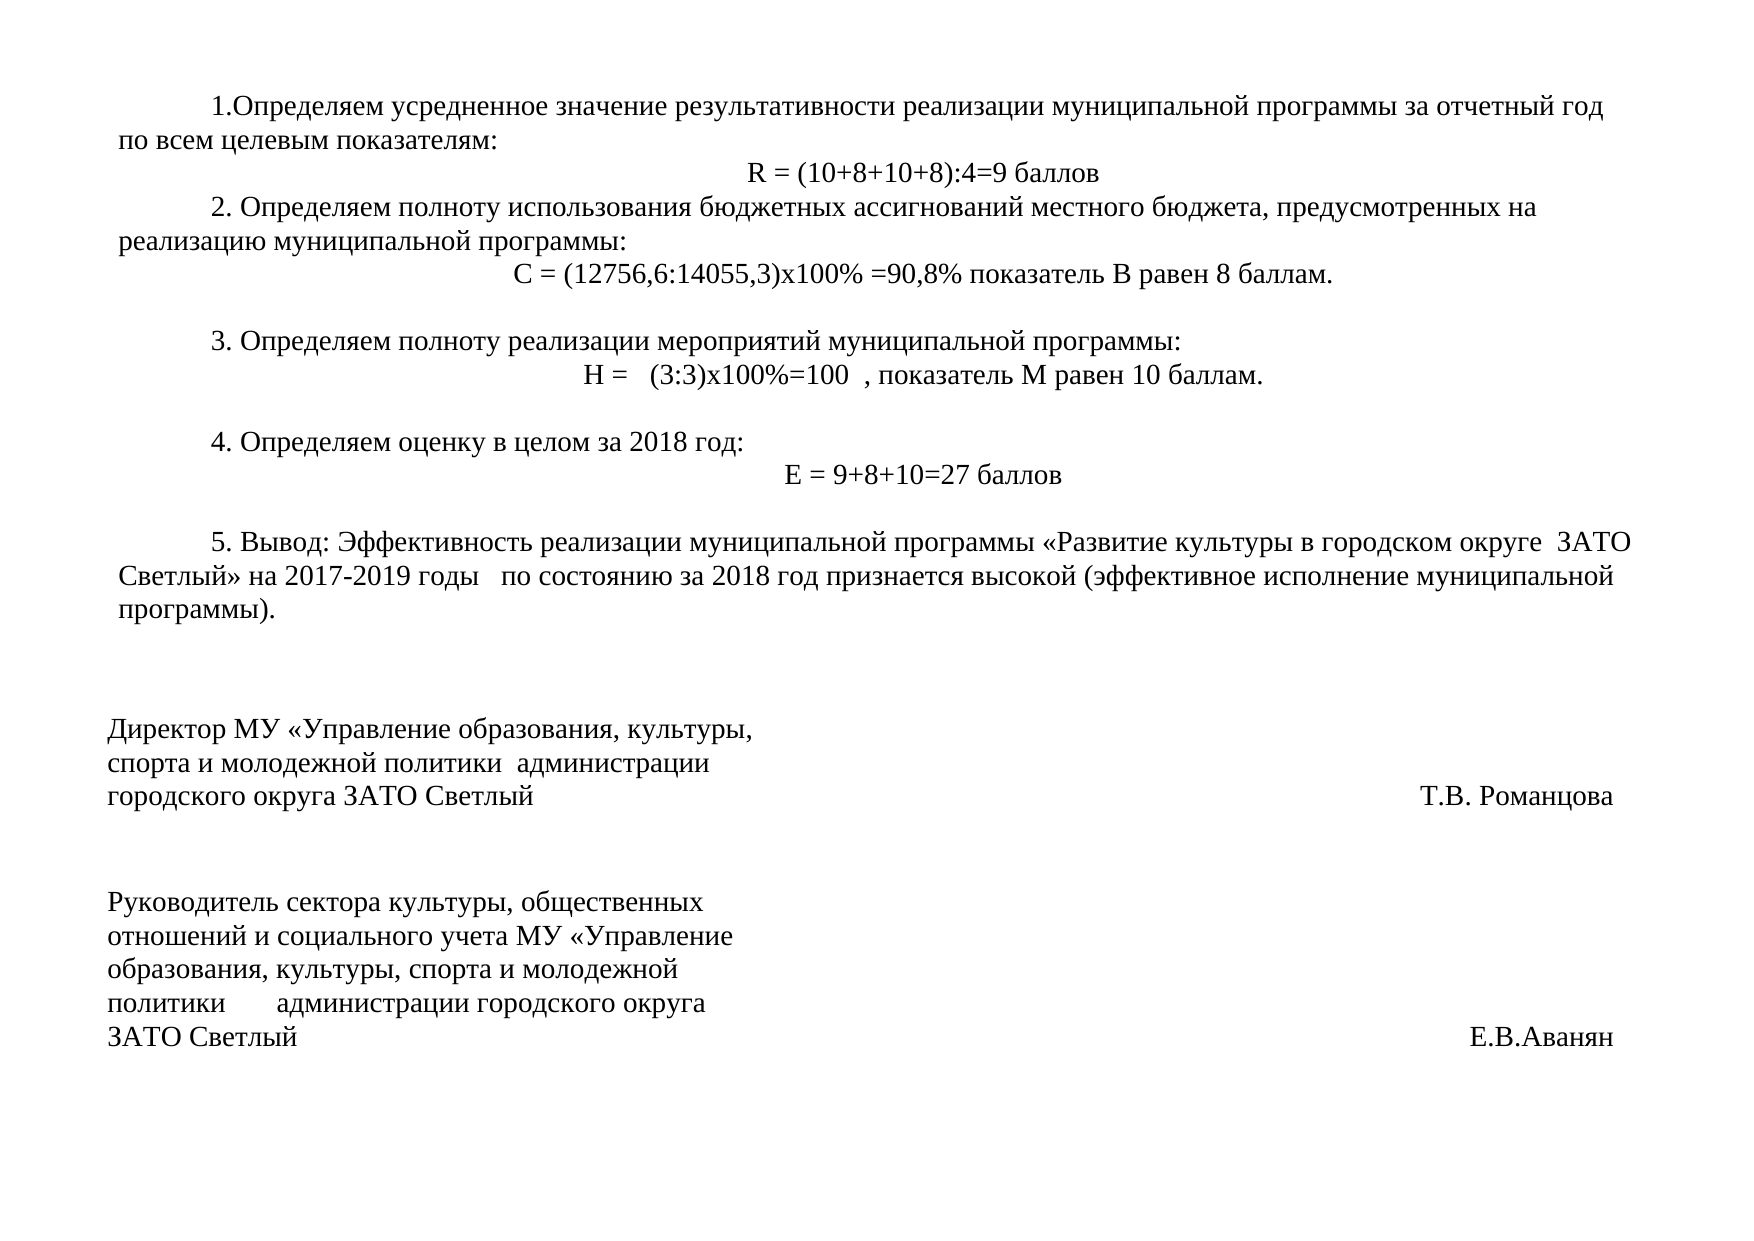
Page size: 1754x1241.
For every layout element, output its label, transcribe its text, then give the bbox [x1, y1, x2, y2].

table_header Е.В.Аванян [795, 885, 1625, 1052]
text С = (12756,6:14055,3)х100% =90,8% показатель В равен 8 баллам. [118, 256, 1636, 290]
text 3. Определяем полноту реализации мероприятий муниципальной программы: [118, 323, 1636, 357]
text Е = 9+8+10=27 баллов [118, 457, 1636, 491]
table_header Директор МУ «Управление образования, культуры, спорта и молодежной политики администрации городского округа ЗАТО Светлый [96, 711, 795, 856]
table_header Т.В. Романцова [795, 711, 1625, 856]
text 4. Определяем оценку в целом за 2018 год: [118, 424, 1636, 457]
text 5. Вывод: Эффективность реализации муниципальной программы «Развитие культуры в городском округе ЗАТО Светлый» на 2017-2019 годы по состоянию за 2018 год признается высокой (эффективное исполнение муниципальной программы). [118, 524, 1636, 625]
text R = (10+8+10+8):4=9 баллов [118, 156, 1636, 189]
text Н = (3:3)х100%=100 , показатель М равен 10 баллам. [118, 357, 1636, 390]
table_header Руководитель сектора культуры, общественных отношений и социального учета МУ «Управление образования, культуры, спорта и молодежной политики администрации городского округа ЗАТО Светлый [96, 885, 795, 1052]
text 2. Определяем полноту использования бюджетных ассигнований местного бюджета, предусмотренных на реализацию муниципальной программы: [118, 189, 1636, 256]
text 1.Определяем усредненное значение результативности реализации муниципальной программы за отчетный год по всем целевым показателям: [118, 88, 1636, 156]
